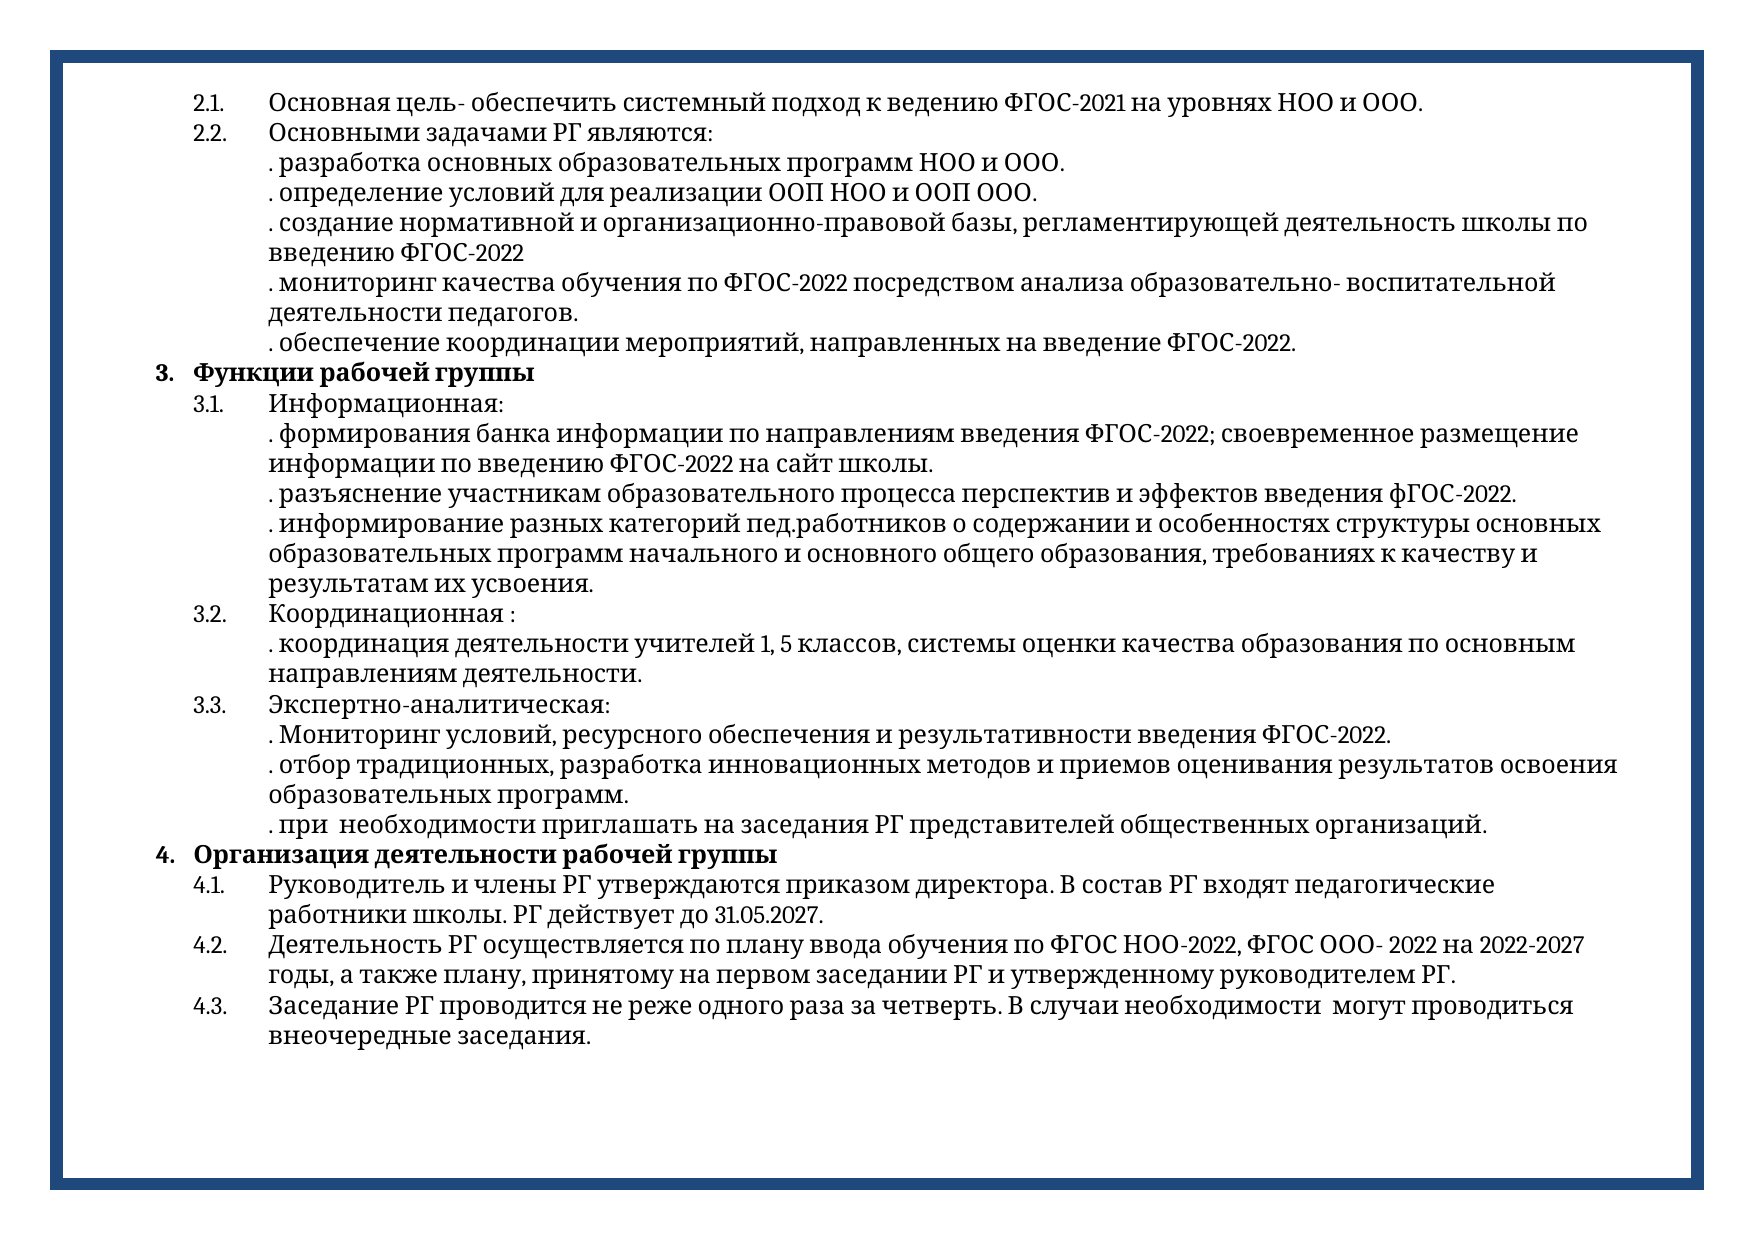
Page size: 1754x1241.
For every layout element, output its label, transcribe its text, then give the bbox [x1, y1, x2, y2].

list Руководитель и члены РГ утверждаются приказом директора. В состав РГ входят педагогические работники школы. РГ действует до 31.05.2027. [193, 871, 1636, 930]
list Основными задачами РГ являются: [193, 118, 1636, 147]
list . формирования банка информации по направлениям введения ФГОС-2022; своевременное размещение информации по введению ФГОС-2022 на сайт школы. [268, 419, 1636, 478]
list Заседание РГ проводится не реже одного раза за четверть. В случаи необходимости могут проводиться внеочередные заседания. [193, 992, 1636, 1050]
list . отбор традиционных, разработка инновационных методов и приемов оценивания результатов освоения образовательных программ. [268, 751, 1636, 809]
list Основная цель- обеспечить системный подход к ведению ФГОС-2021 на уровнях НОО и ООО. [193, 88, 1636, 117]
list Координационная : [193, 600, 1636, 629]
list Функции рабочей группы [156, 359, 1636, 388]
list Деятельность РГ осуществляется по плану ввода обучения по ФГОС НОО-2022, ФГОС ООО- 2022 на 2022-2027 годы, а также плану, принятому на первом заседании РГ и утвержденному руководителем РГ. [193, 931, 1636, 990]
list Информационная: [193, 389, 1636, 418]
list . при необходимости приглашать на заседания РГ представителей общественных организаций. [268, 811, 1636, 840]
list . создание нормативной и организационно-правовой базы, регламентирующей деятельность школы по введению ФГОС-2022 [268, 209, 1636, 268]
list Экспертно-аналитическая: [193, 691, 1636, 719]
list . разработка основных образовательных программ НОО и ООО. [268, 149, 1636, 177]
list . определение условий для реализации ООП НОО и ООП ООО. [268, 179, 1636, 207]
list . информирование разных категорий пед.работников о содержании и особенностях структуры основных образовательных программ начального и основного общего образования, требованиях к качеству и результатам их усвоения. [268, 510, 1636, 599]
list . разъяснение участникам образовательного процесса перспектив и эффектов введения фГОС-2022. [268, 480, 1636, 508]
list . мониторинг качества обучения по ФГОС-2022 посредством анализа образовательно- воспитательной деятельности педагогов. [268, 269, 1636, 328]
list Организация деятельности рабочей группы [156, 841, 1636, 870]
list . координация деятельности учителей 1, 5 классов, системы оценки качества образования по основным направлениям деятельности. [268, 630, 1636, 689]
list . Мониторинг условий, ресурсного обеспечения и результативности введения ФГОС-2022. [268, 721, 1636, 749]
list . обеспечение координации мероприятий, направленных на введение ФГОС-2022. [268, 329, 1636, 358]
